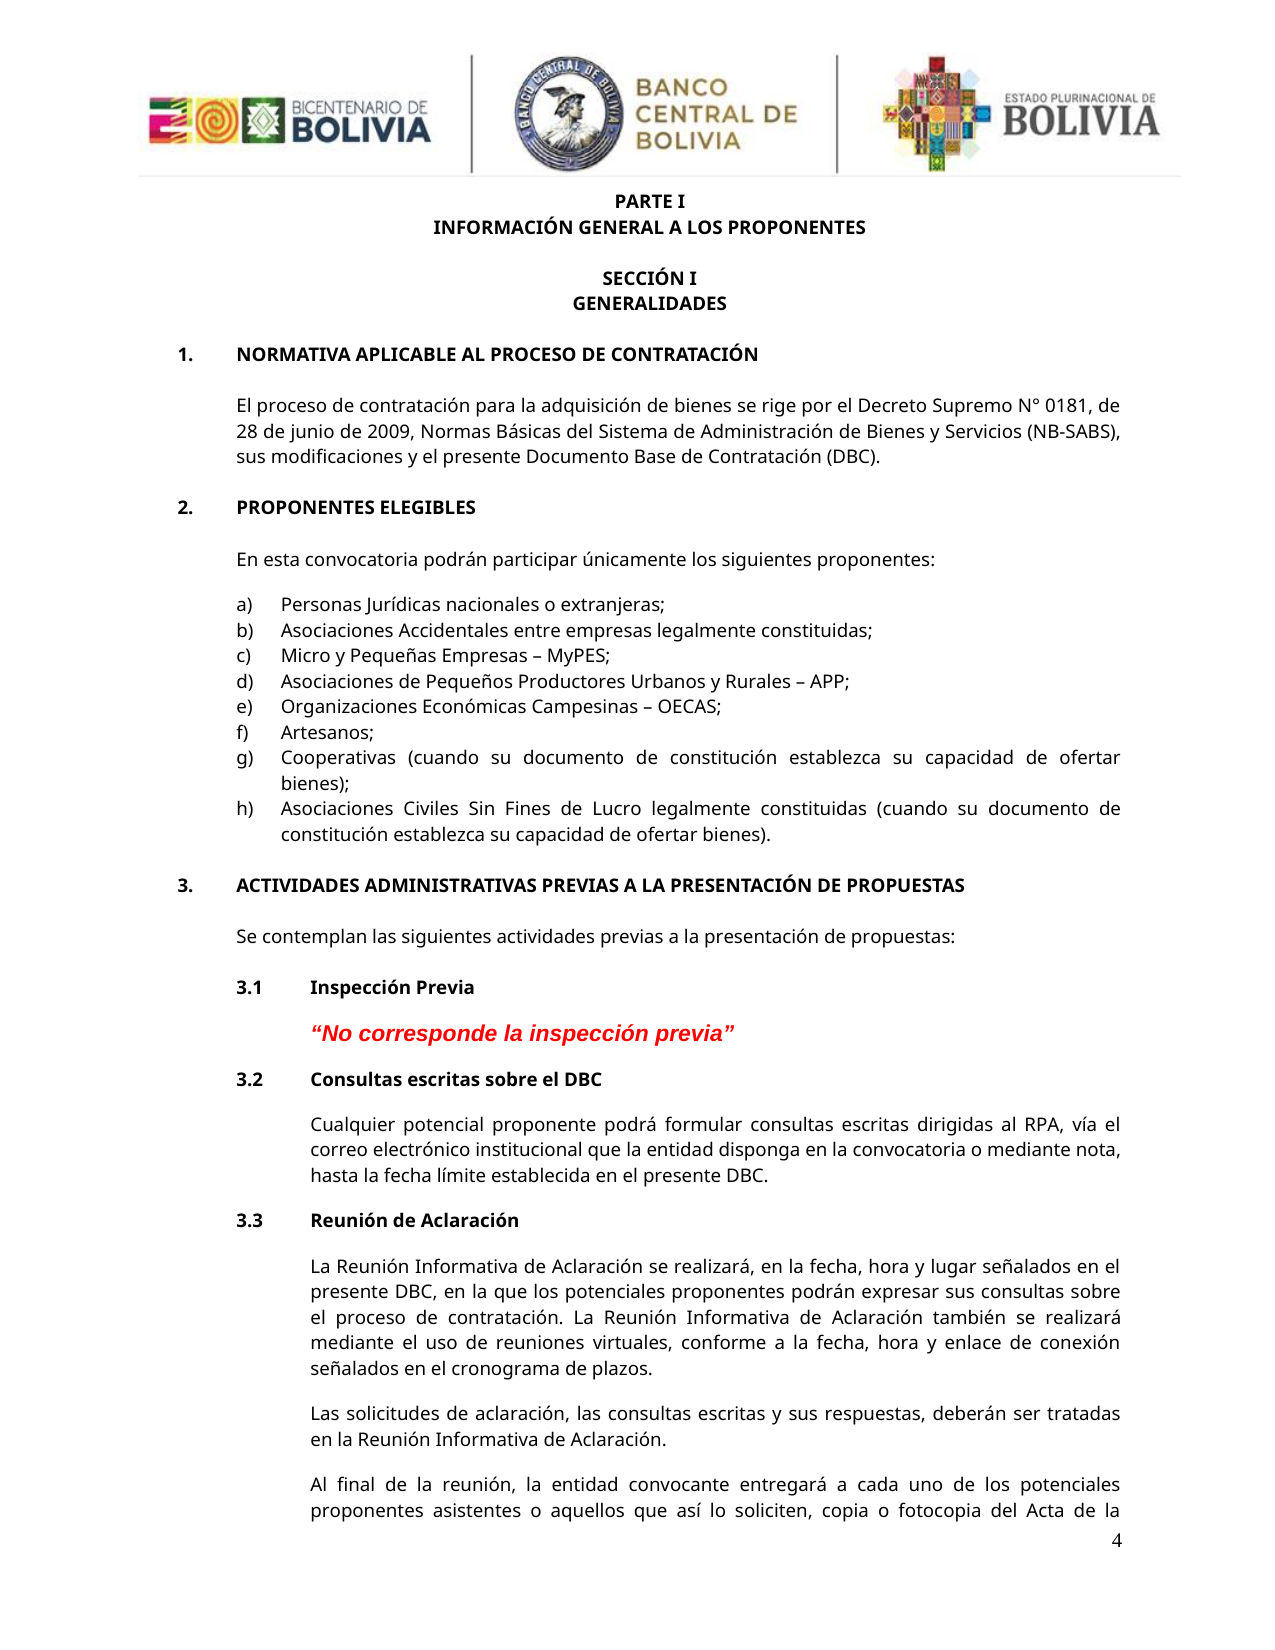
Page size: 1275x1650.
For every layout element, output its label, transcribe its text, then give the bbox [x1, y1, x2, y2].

text “No corresponde la inspección previa” [310, 1019, 1122, 1046]
list Micro y Pequeñas Empresas – MyPES; [236, 642, 1122, 668]
text Se contemplan las siguientes actividades previas a la presentación de propuestas: [236, 923, 1122, 949]
text PARTE I [177, 188, 1122, 214]
text INFORMACIÓN GENERAL A LOS PROPONENTES [177, 214, 1122, 239]
list Cooperativas (cuando su documento de constitución establezca su capacidad de ofertar bienes); [236, 744, 1122, 796]
list NORMATIVA APLICABLE AL PROCESO DE CONTRATACIÓN [177, 341, 1122, 367]
list Asociaciones Civiles Sin Fines de Lucro legalmente constituidas (cuando su documento de constitución establezca su capacidad de ofertar bienes). [236, 796, 1122, 847]
text GENERALIDADES [177, 291, 1122, 316]
list Inspección Previa [236, 974, 1122, 1000]
list Organizaciones Económicas Campesinas – OECAS; [236, 693, 1122, 719]
text El proceso de contratación para la adquisición de bienes se rige por el Decreto Supremo N° 0181, de 28 de junio de 2009, Normas Básicas del Sistema de Administración de Bienes y Servicios (NB-SABS), sus modificaciones y el presente Documento Base de Contratación (DBC). [236, 393, 1122, 469]
list Reunión de Aclaración [236, 1208, 1122, 1233]
text SECCIÓN I [177, 265, 1122, 291]
list PROPONENTES ELEGIBLES [177, 494, 1122, 520]
list ACTIVIDADES ADMINISTRATIVAS PREVIAS A LA PRESENTACIÓN DE PROPUESTAS [177, 872, 1122, 898]
list Artesanos; [236, 719, 1122, 744]
text La Reunión Informativa de Aclaración se realizará, en la fecha, hora y lugar señalados en el presente DBC, en la que los potenciales proponentes podrán expresar sus consultas sobre el proceso de contratación. La Reunión Informativa de Aclaración también se realizará mediante el uso de reuniones virtuales, conforme a la fecha, hora y enlace de conexión señalados en el cronograma de plazos. [310, 1253, 1122, 1381]
list Personas Jurídicas nacionales o extranjeras; [236, 591, 1122, 617]
picture [138, 52, 1182, 177]
text Cualquier potencial proponente podrá formular consultas escritas dirigidas al RPA, vía el correo electrónico institucional que la entidad disponga en la convocatoria o mediante nota, hasta la fecha límite establecida en el presente DBC. [310, 1111, 1122, 1188]
text En esta convocatoria podrán participar únicamente los siguientes proponentes: [236, 546, 1122, 571]
list Asociaciones Accidentales entre empresas legalmente constituidas; [236, 617, 1122, 642]
list Asociaciones de Pequeños Productores Urbanos y Rurales – APP; [236, 668, 1122, 693]
text Las solicitudes de aclaración, las consultas escritas y sus respuestas, deberán ser tratadas en la Reunión Informativa de Aclaración. [310, 1401, 1122, 1452]
list Consultas escritas sobre el DBC [236, 1066, 1122, 1091]
